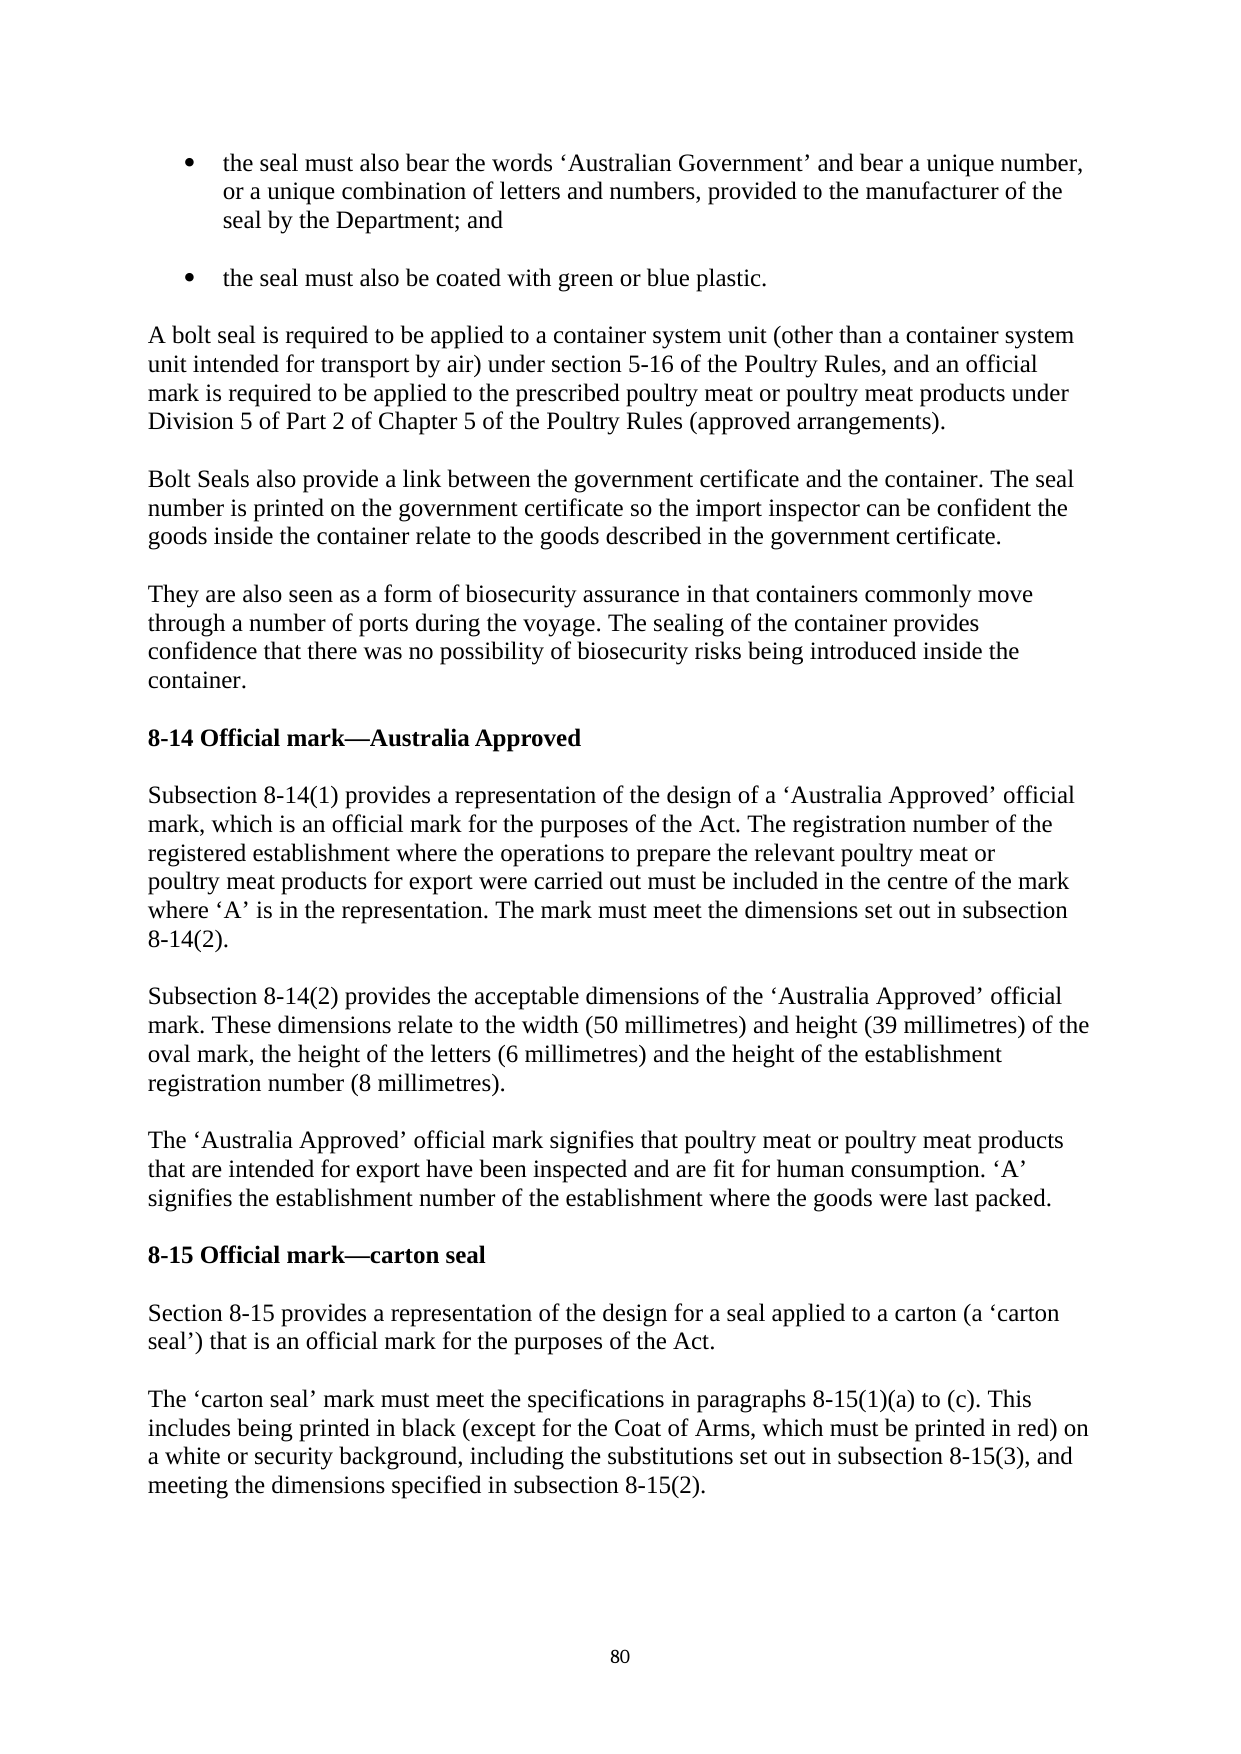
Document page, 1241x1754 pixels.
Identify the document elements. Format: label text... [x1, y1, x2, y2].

text 8-15 Official mark—carton seal [148, 1240, 1092, 1269]
text They are also seen as a form of biosecurity assurance in that containers commonly move through a number of ports during the voyage. The sealing of the container provides confidence that there was no possibility of biosecurity risks being introduced inside the container. [148, 579, 1092, 694]
text A bolt seal is required to be applied to a container system unit (other than a container system unit intended for transport by air) under section 5-16 of the Poultry Rules, and an official mark is required to be applied to the prescribed poultry meat or poultry meat products under Division 5 of Part 2 of Chapter 5 of the Poultry Rules (approved arrangements). [148, 320, 1092, 435]
text Bolt Seals also provide a link between the government certificate and the container. The seal number is printed on the government certificate so the import inspector can be confident the goods inside the container relate to the goods described in the government certificate. [148, 464, 1092, 550]
text The ‘carton seal’ mark must meet the specifications in paragraphs 8-15(1)(a) to (c). This includes being printed in black (except for the Coat of Arms, which must be printed in red) on a white or security background, including the substitutions set out in subsection 8-15(3), and meeting the dimensions specified in subsection 8-15(2). [148, 1384, 1092, 1499]
text Subsection 8-14(1) provides a representation of the design of a ‘Australia Approved’ official mark, which is an official mark for the purposes of the Act. The registration number of the registered establishment where the operations to prepare the relevant poultry meat or poultry meat products for export were carried out must be included in the centre of the mark where ‘A’ is in the representation. The mark must meet the dimensions set out in subsection 8-14(2). [148, 780, 1092, 953]
text The ‘Australia Approved’ official mark signifies that poultry meat or poultry meat products that are intended for export have been inspected and are fit for human consumption. ‘A’ signifies the establishment number of the establishment where the goods were last packed. [148, 1125, 1092, 1211]
text 8-14 Official mark—Australia Approved [148, 723, 1092, 751]
list the seal must also bear the words ‘Australian Government’ and bear a unique number, or a unique combination of letters and numbers, provided to the manufacturer of the seal by the Department; and [185, 148, 1092, 234]
text Subsection 8-14(2) provides the acceptable dimensions of the ‘Australia Approved’ official mark. These dimensions relate to the width (50 millimetres) and height (39 millimetres) of the oval mark, the height of the letters (6 millimetres) and the height of the establishment registration number (8 millimetres). [148, 981, 1092, 1096]
list the seal must also be coated with green or blue plastic. [185, 263, 1092, 291]
text Section 8-15 provides a representation of the design for a seal applied to a carton (a ‘carton seal’) that is an official mark for the purposes of the Act. [148, 1298, 1092, 1355]
